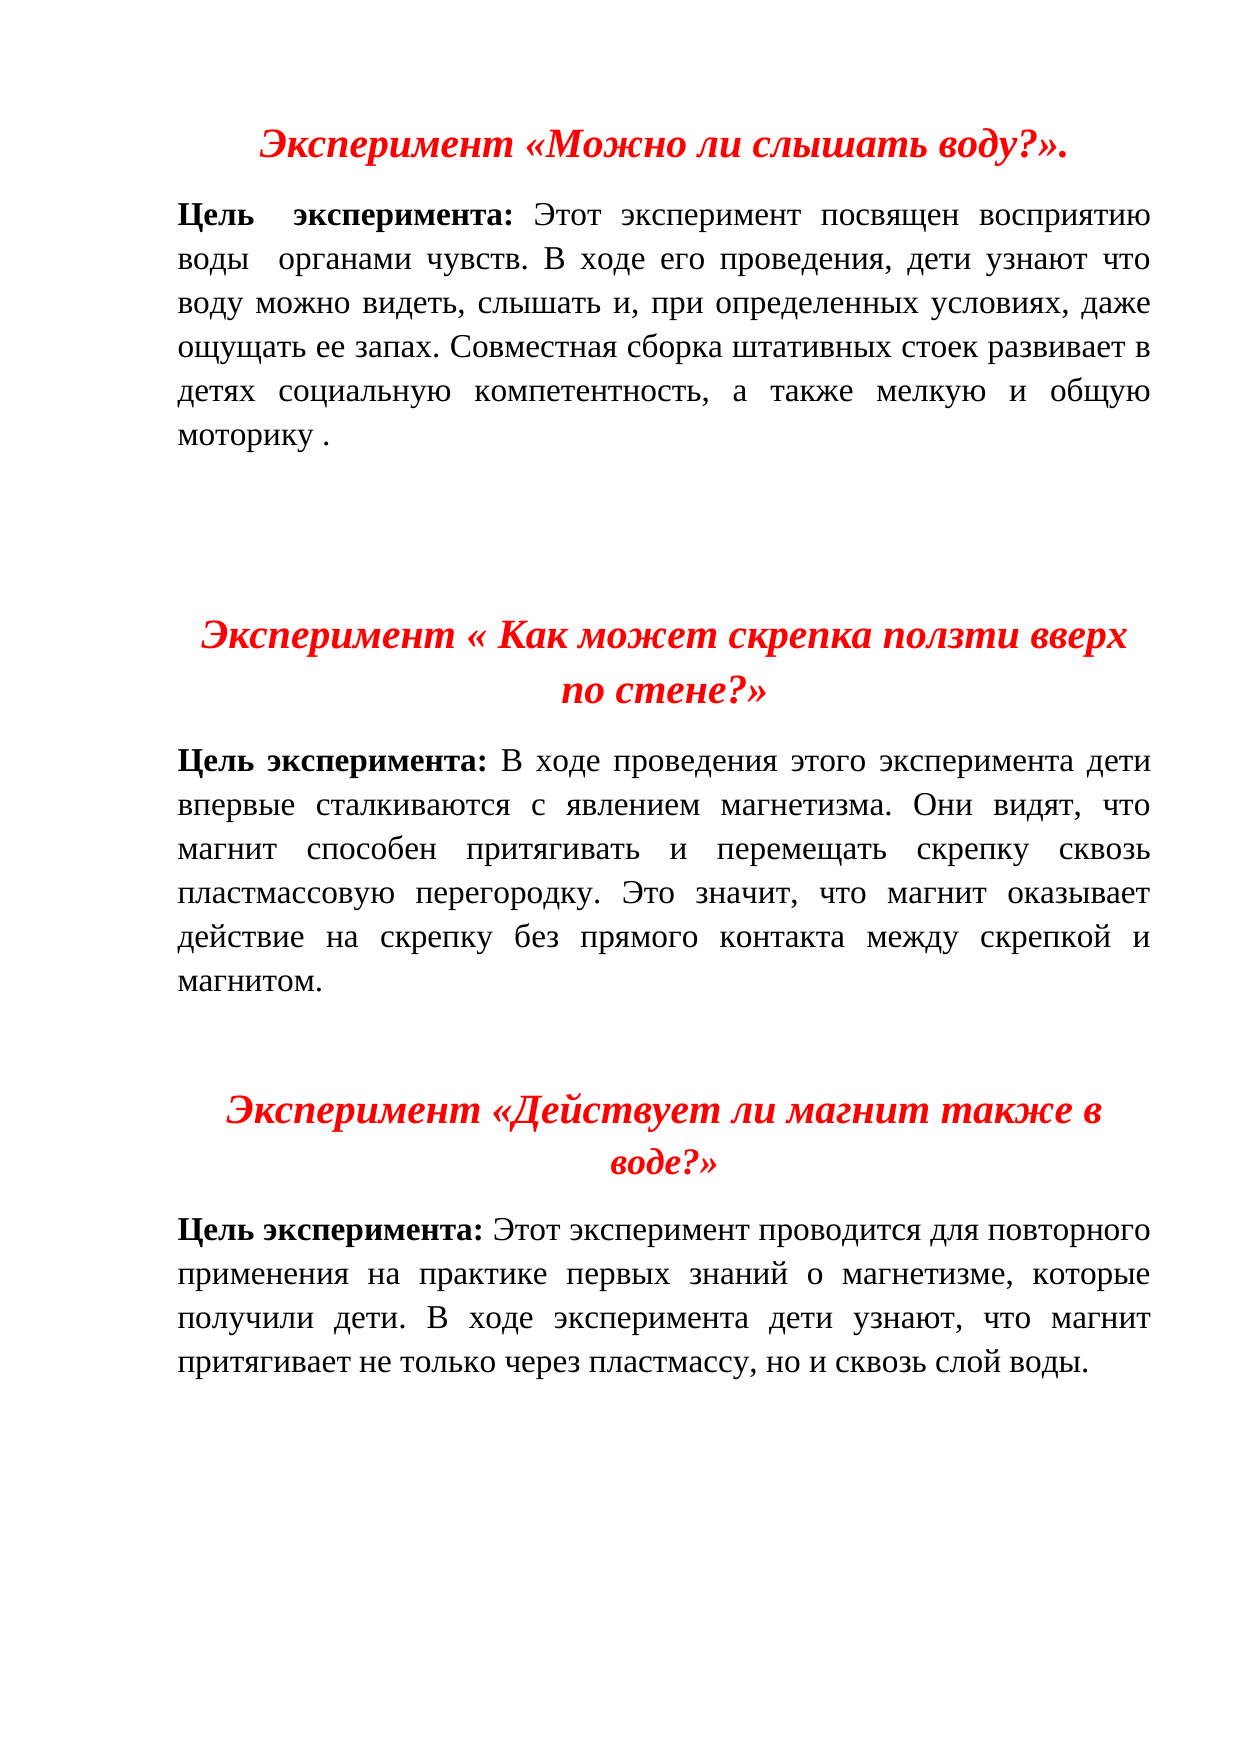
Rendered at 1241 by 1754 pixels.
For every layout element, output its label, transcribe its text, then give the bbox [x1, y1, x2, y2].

text Эксперимент «Действует ли магнит также в воде?» [177, 1085, 1152, 1182]
text Эксперимент « Как может скрепка ползти вверх по стене?» [177, 609, 1152, 712]
text Цель эксперимента: Этот эксперимент проводится для повторного применения на практике первых знаний о магнетизме, которые получили дети. В ходе эксперимента дети узнают, что магнит притягивает не только через пластмассу, но и сквозь слой воды. [177, 1209, 1152, 1380]
text Цель эксперимента: В ходе проведения этого эксперимента дети впервые сталкиваются с явлением магнетизма. Они видят, что магнит способен притягивать и перемещать скрепку сквозь пластмассовую перегородку. Это значит, что магнит оказывает действие на скрепку без прямого контакта между скрепкой и магнитом. [177, 740, 1152, 999]
text Цель эксперимента: Этот эксперимент посвящен восприятию воды органами чувств. В ходе его проведения, дети узнают что воду можно видеть, слышать и, при определенных условиях, даже ощущать ее запах. Совместная сборка штативных стоек развивает в детях социальную компетентность, а также мелкую и общую моторику . [177, 194, 1152, 453]
text Эксперимент «Можно ли слышать воду?». [177, 118, 1152, 166]
